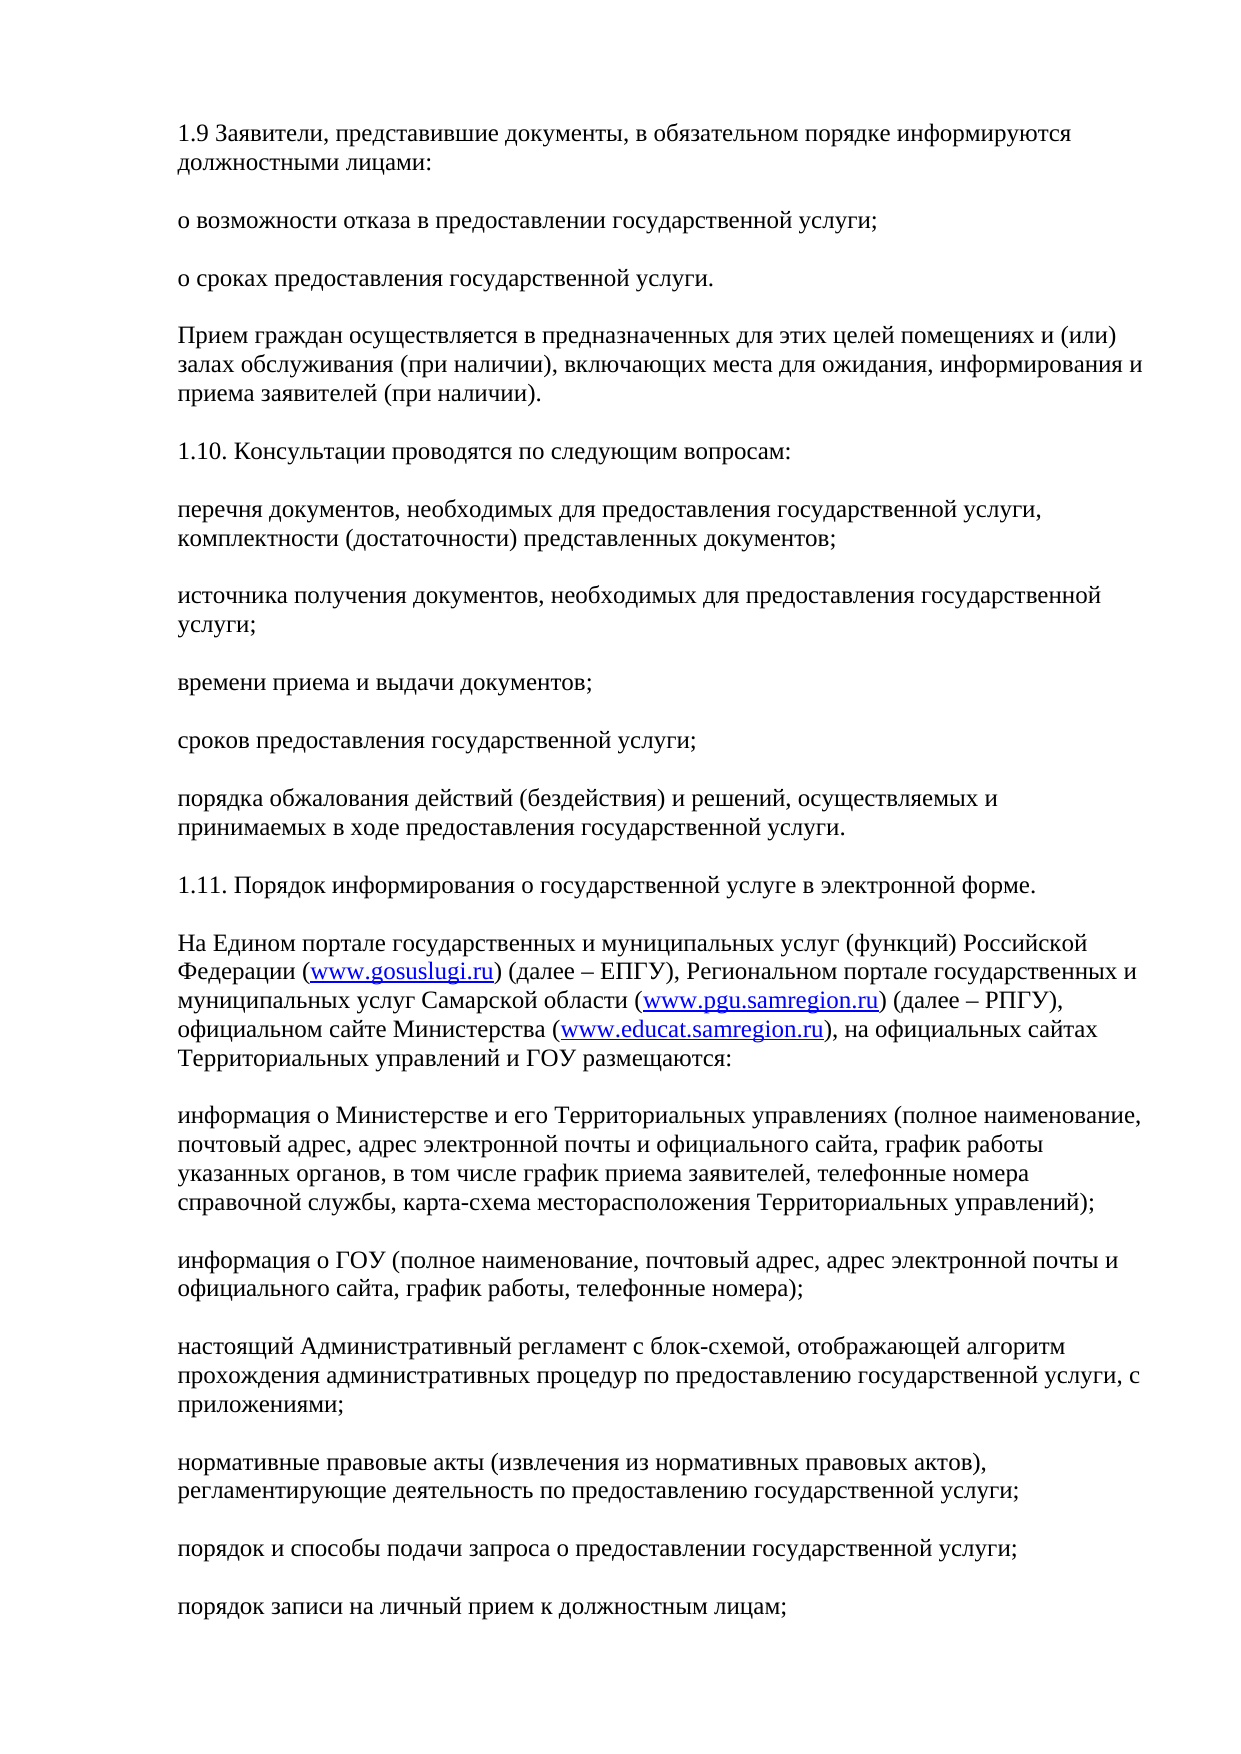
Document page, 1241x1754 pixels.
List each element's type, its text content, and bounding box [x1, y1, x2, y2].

text времени приема и выдачи документов; [177, 667, 1152, 696]
text настоящий Административный регламент с блок-схемой, отображающей алгоритм прохождения административных процедур по предоставлению государственной услуги, с приложениями; [177, 1331, 1152, 1418]
text 1.10. Консультации проводятся по следующим вопросам: [177, 436, 1152, 465]
text перечня документов, необходимых для предоставления государственной услуги, комплектности (достаточности) представленных документов; [177, 494, 1152, 551]
text информация о ГОУ (полное наименование, почтовый адрес, адрес электронной почты и официального сайта, график работы, телефонные номера); [177, 1245, 1152, 1302]
text порядка обжалования действий (бездействия) и решений, осуществляемых и принимаемых в ходе предоставления государственной услуги. [177, 783, 1152, 841]
text источника получения документов, необходимых для предоставления государственной услуги; [177, 581, 1152, 638]
text 1.11. Порядок информирования о государственной услуге в электронной форме. [177, 870, 1152, 898]
text о сроках предоставления государственной услуги. [177, 263, 1152, 291]
text о возможности отказа в предоставлении государственной услуги; [177, 205, 1152, 233]
text Прием граждан осуществляется в предназначенных для этих целей помещениях и (или) залах обслуживания (при наличии), включающих места для ожидания, информирования и приема заявителей (при наличии). [177, 321, 1152, 407]
text порядок и способы подачи запроса о предоставлении государственной услуги; [177, 1533, 1152, 1562]
text порядок записи на личный прием к должностным лицам; [177, 1591, 1152, 1620]
text 1.9 Заявители, представившие документы, в обязательном порядке информируются должностными лицами: [177, 118, 1152, 176]
text нормативные правовые акты (извлечения из нормативных правовых актов), регламентирующие деятельность по предоставлению государственной услуги; [177, 1447, 1152, 1504]
text На Едином портале государственных и муниципальных услуг (функций) Российской Федерации (www.gosuslugi.ru) (далее – ЕПГУ), Региональном портале государственных и муниципальных услуг Самарской области (www.pgu.samregion.ru) (далее – РПГУ), официальном сайте Министерства (www.educat.samregion.ru), на официальных сайтах Территориальных управлений и ГОУ размещаются: [177, 928, 1152, 1071]
text информация о Министерстве и его Территориальных управлениях (полное наименование, почтовый адрес, адрес электронной почты и официального сайта, график работы указанных органов, в том числе график приема заявителей, телефонные номера справочной службы, карта-схема месторасположения Территориальных управлений); [177, 1101, 1152, 1216]
text сроков предоставления государственной услуги; [177, 725, 1152, 754]
